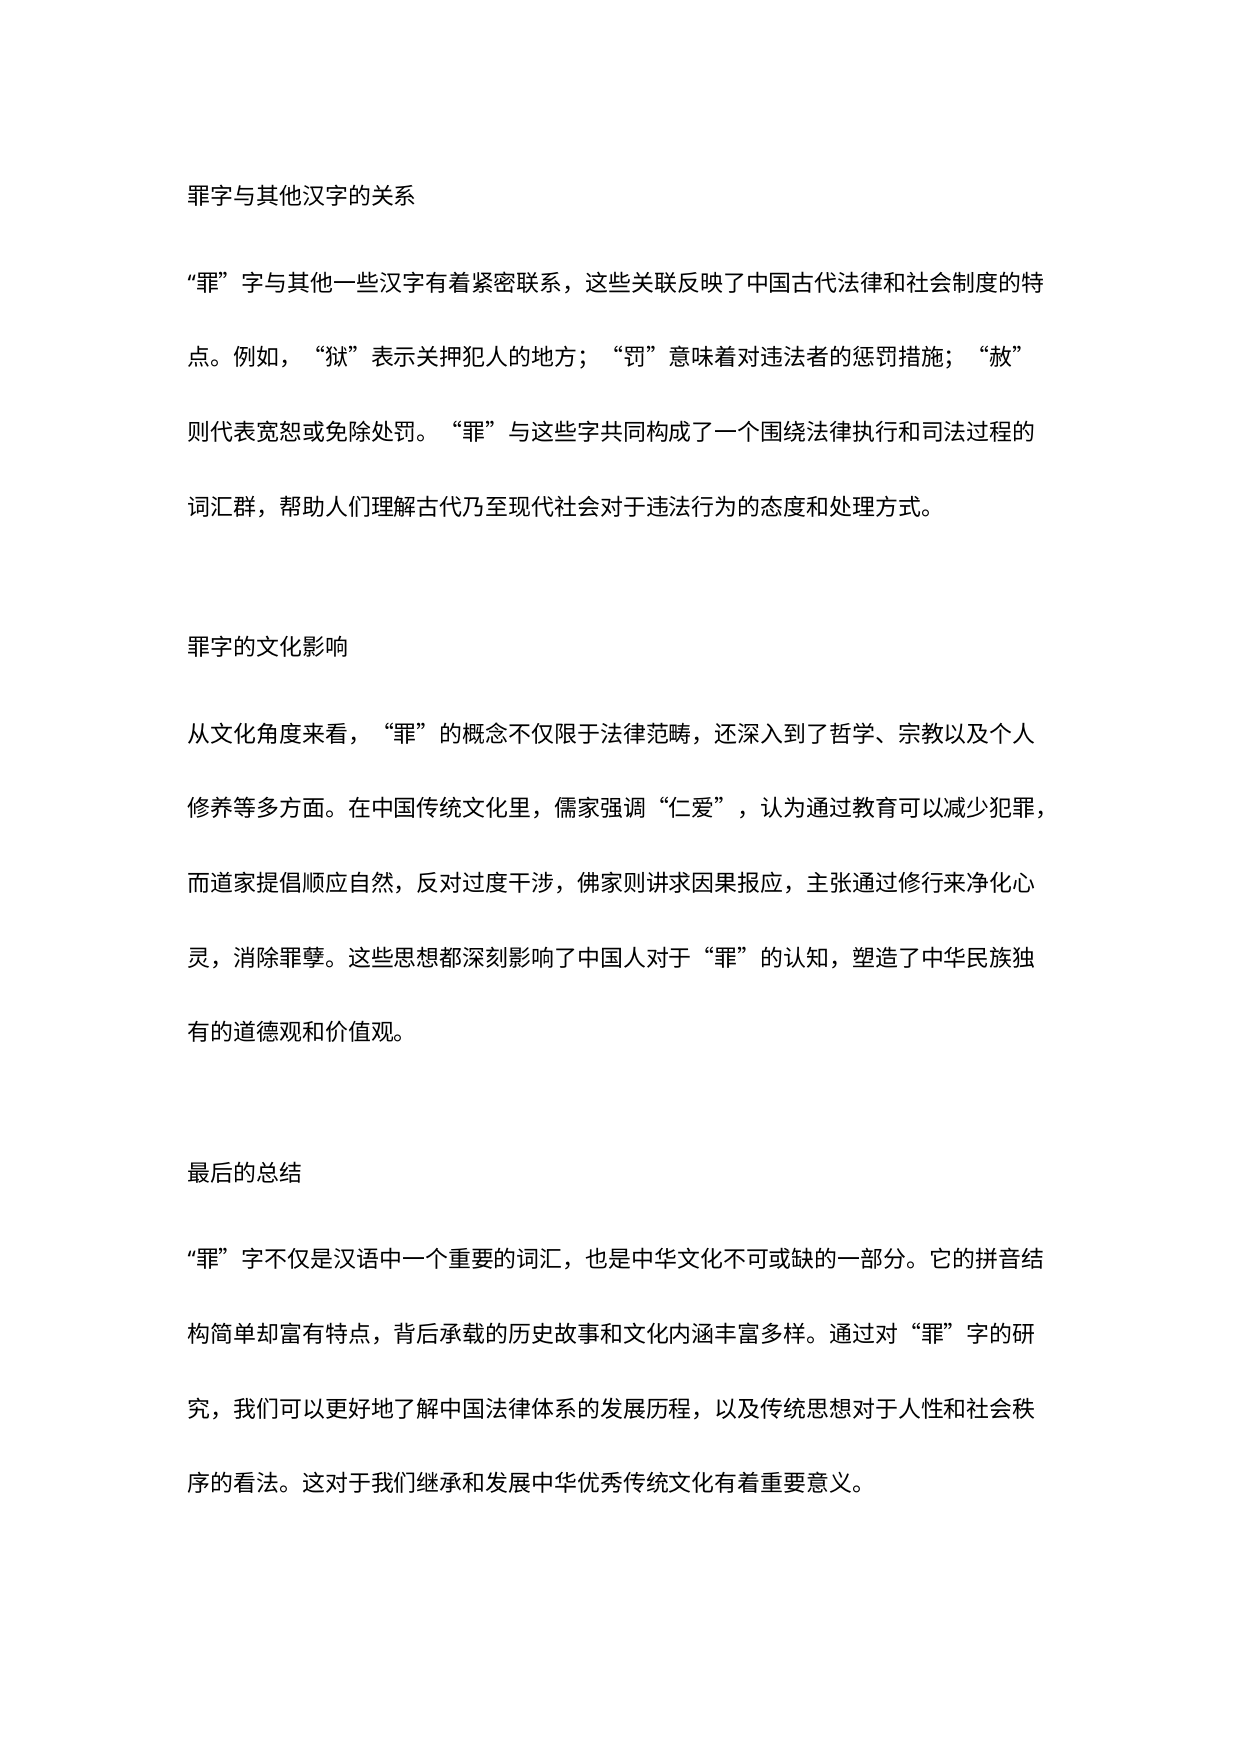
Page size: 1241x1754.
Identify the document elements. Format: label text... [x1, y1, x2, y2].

text “罪”字与其他一些汉字有着紧密联系，这些关联反映了中国古代法律和社会制度的特点。例如，“狱”表示关押犯人的地方；“罚”意味着对违法者的惩罚措施；“赦”则代表宽恕或免除处罚。“罪”与这些字共同构成了一个围绕法律执行和司法过程的词汇群，帮助人们理解古代乃至现代社会对于违法行为的态度和处理方式。 [187, 248, 1053, 538]
text 罪字与其他汉字的关系 [187, 162, 1053, 227]
text “罪”字不仅是汉语中一个重要的词汇，也是中华文化不可或缺的一部分。它的拼音结构简单却富有特点，背后承载的历史故事和文化内涵丰富多样。通过对“罪”字的研究，我们可以更好地了解中国法律体系的发展历程，以及传统思想对于人性和社会秩序的看法。这对于我们继承和发展中华优秀传统文化有着重要意义。 [187, 1225, 1053, 1514]
text 罪字的文化影响 [187, 613, 1053, 678]
text 从文化角度来看，“罪”的概念不仅限于法律范畴，还深入到了哲学、宗教以及个人修养等多方面。在中国传统文化里，儒家强调“仁爱”，认为通过教育可以减少犯罪，而道家提倡顺应自然，反对过度干涉，佛家则讲求因果报应，主张通过修行来净化心灵，消除罪孽。这些思想都深刻影响了中国人对于“罪”的认知，塑造了中华民族独有的道德观和价值观。 [187, 699, 1053, 1063]
text 最后的总结 [187, 1139, 1053, 1204]
